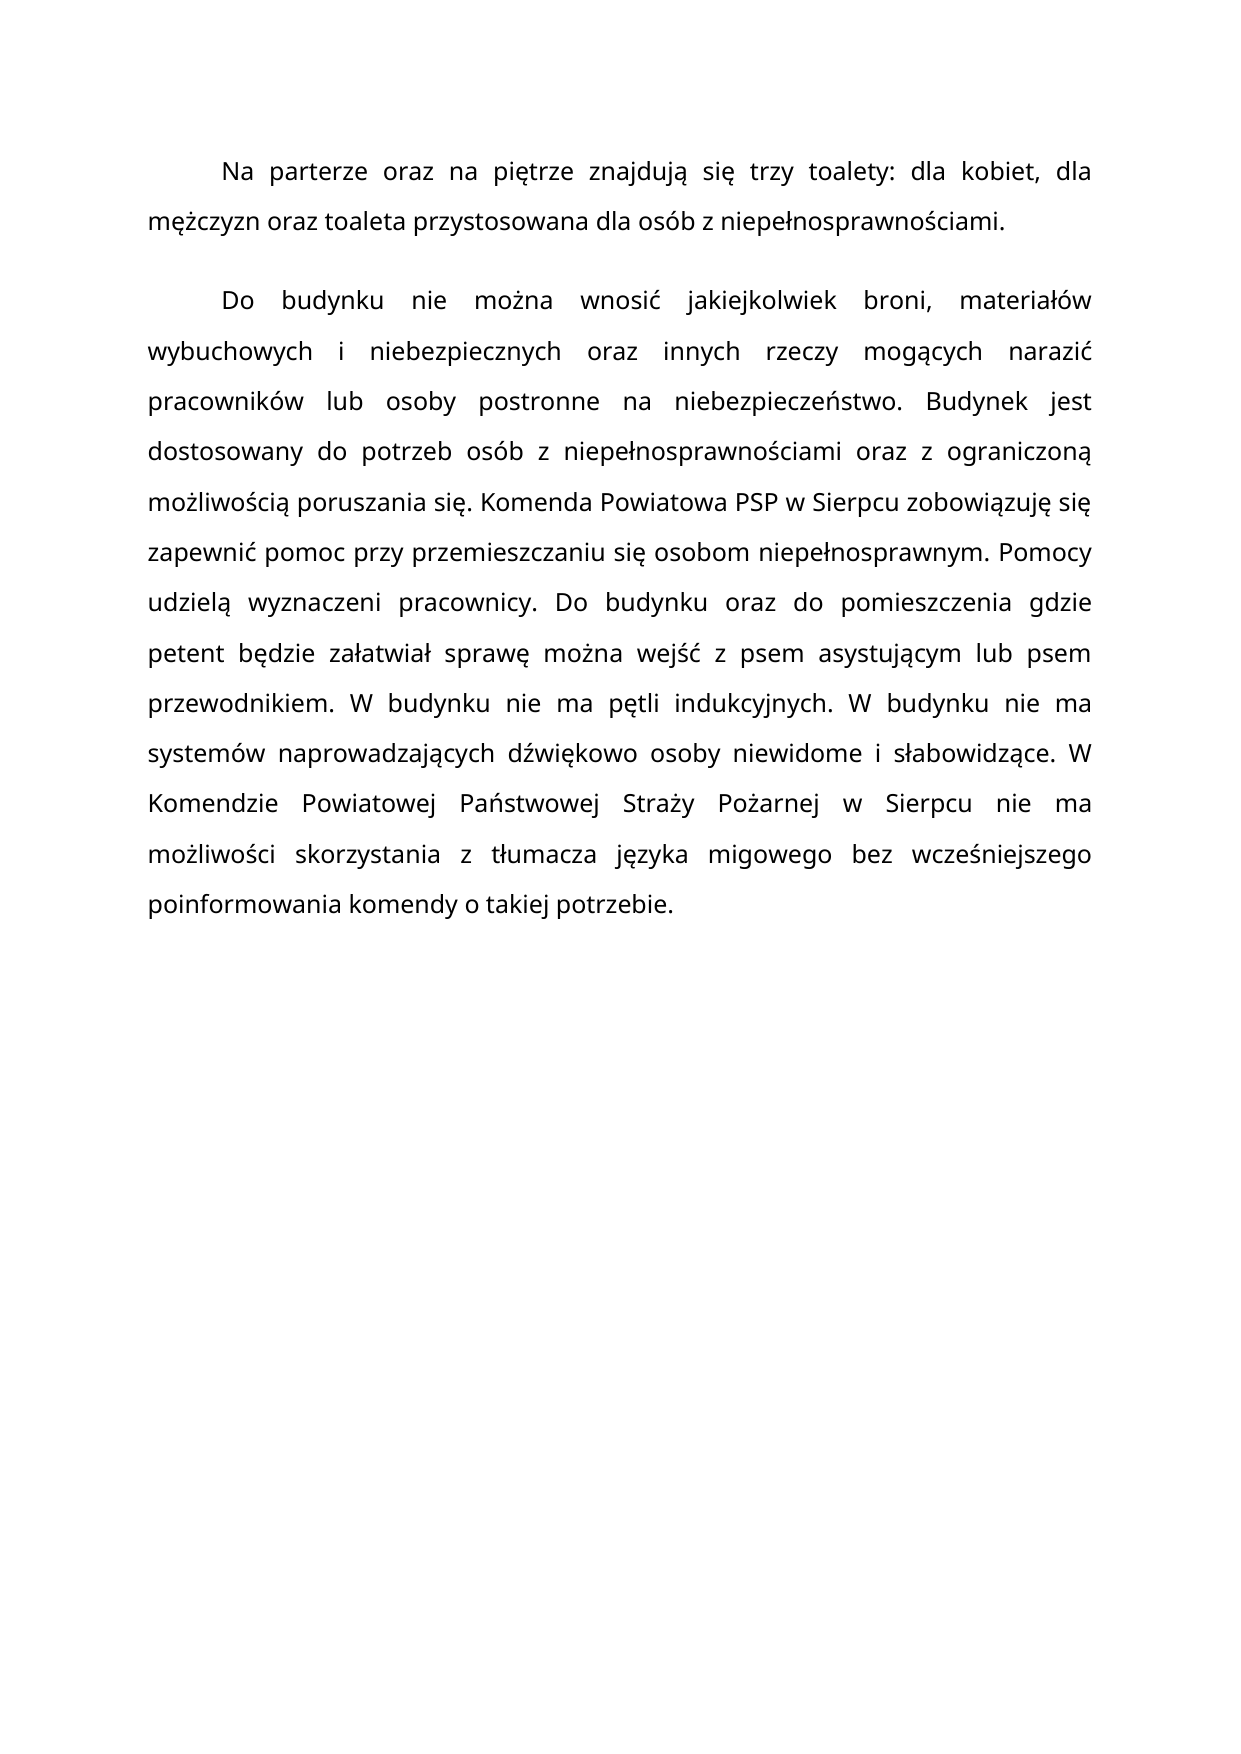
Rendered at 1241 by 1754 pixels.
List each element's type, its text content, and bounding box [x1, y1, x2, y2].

text Na parterze oraz na piętrze znajdują się trzy toalety: dla kobiet, dla mężczyzn oraz toaleta przystosowana dla osób z niepełnosprawnościami. [147, 153, 1093, 237]
text Do budynku nie można wnosić jakiejkolwiek broni, materiałów wybuchowych i niebezpiecznych oraz innych rzeczy mogących narazić pracowników lub osoby postronne na niebezpieczeństwo. Budynek jest dostosowany do potrzeb osób z niepełnosprawnościami oraz z ograniczoną możliwością poruszania się. Komenda Powiatowa PSP w Sierpcu zobowiązuję się zapewnić pomoc przy przemieszczaniu się osobom niepełnosprawnym. Pomocy udzielą wyznaczeni pracownicy. Do budynku oraz do pomieszczenia gdzie petent będzie załatwiał sprawę można wejść z psem asystującym lub psem przewodnikiem. W budynku nie ma pętli indukcyjnych. W budynku nie ma systemów naprowadzających dźwiękowo osoby niewidome i słabowidzące. W Komendzie Powiatowej Państwowej Straży Pożarnej w Sierpcu nie ma możliwości skorzystania z tłumacza języka migowego bez wcześniejszego poinformowania komendy o takiej potrzebie. [147, 283, 1093, 921]
